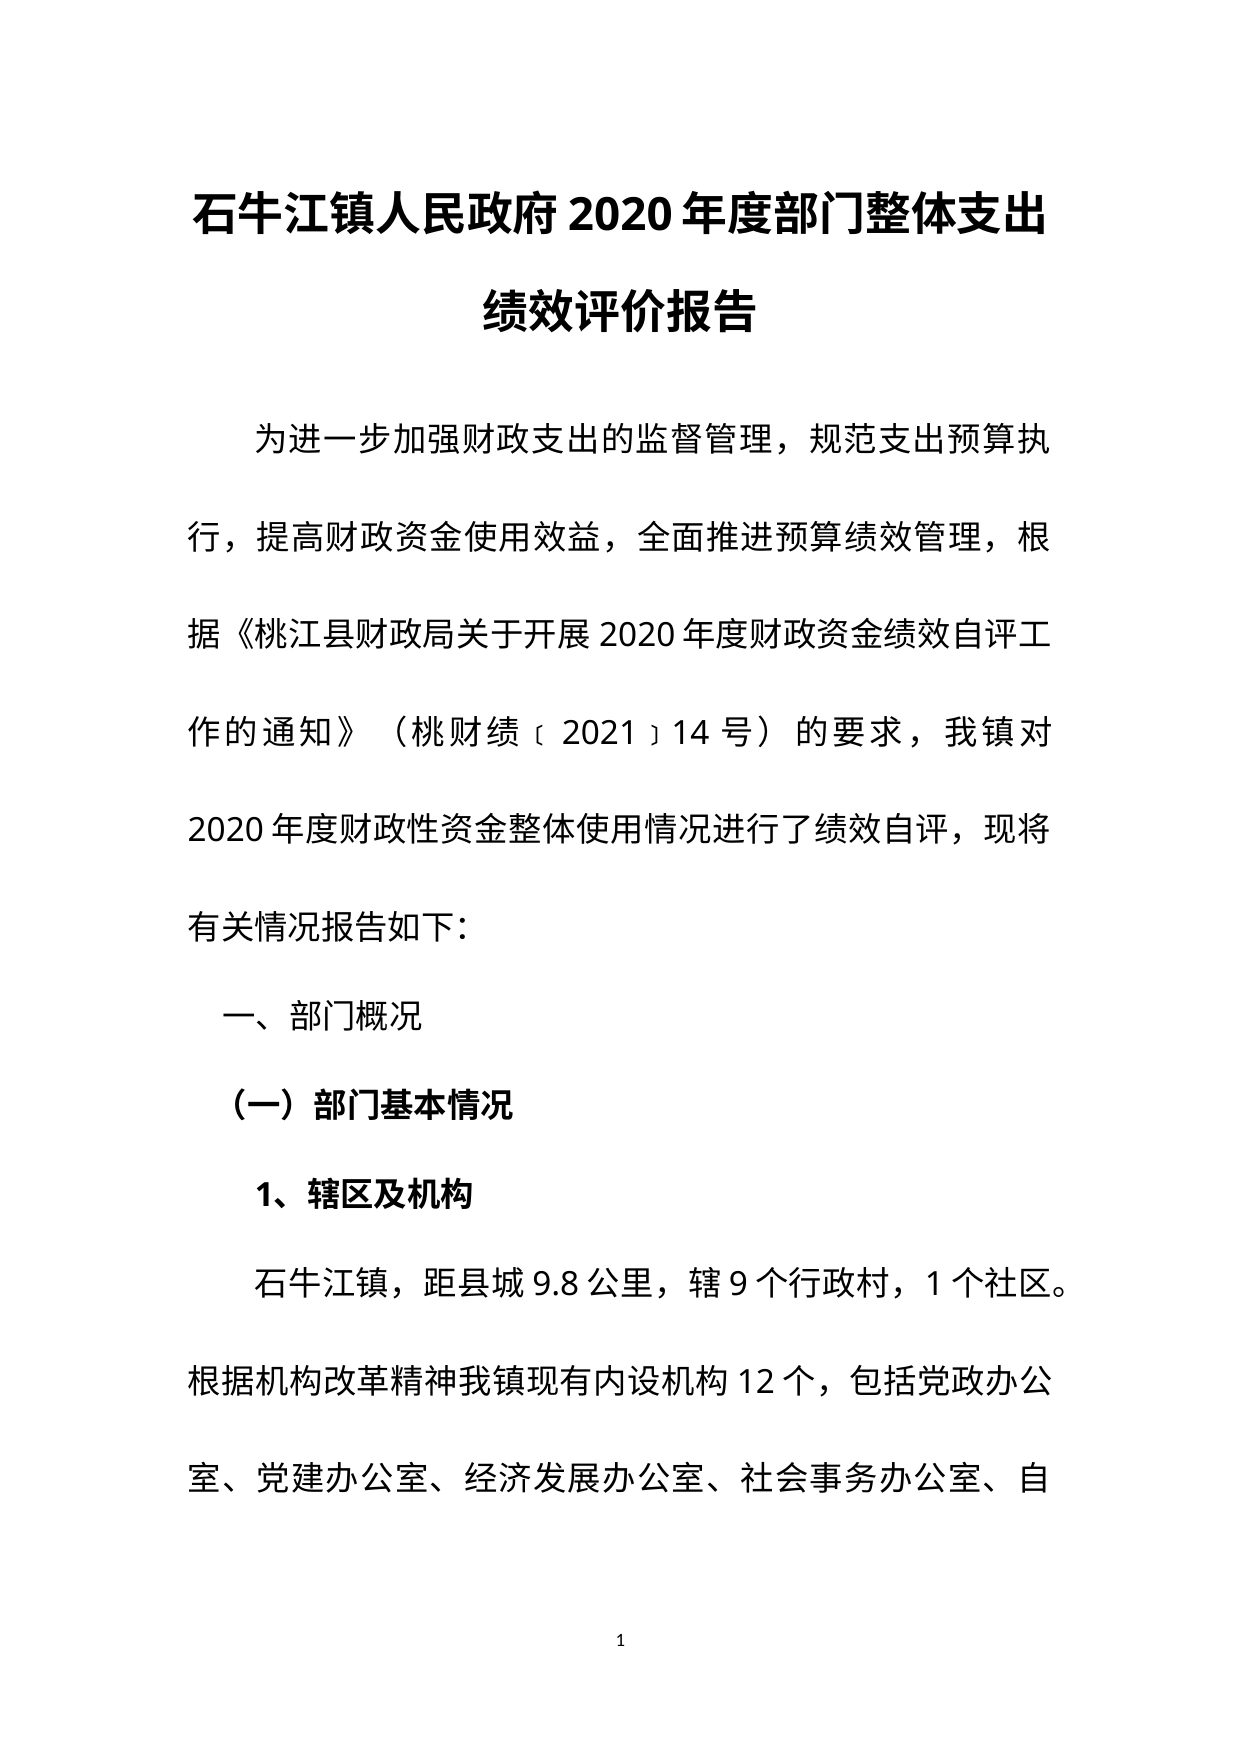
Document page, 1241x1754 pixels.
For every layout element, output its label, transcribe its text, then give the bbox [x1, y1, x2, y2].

text 为进一步加强财政支出的监督管理，规范支出预算执行，提高财政资金使用效益，全面推进预算绩效管理，根据《桃江县财政局关于开展2020年度财政资金绩效自评工作的通知》（桃财绩﹝2021﹞14号）的要求，我镇对2020年度财政性资金整体使用情况进行了绩效自评，现将有关情况报告如下： [187, 405, 1053, 957]
text 绩效评价报告 [187, 259, 1053, 357]
text （一）部门基本情况 [187, 1070, 1053, 1135]
text 一、部门概况 [187, 981, 1053, 1046]
text 石牛江镇人民政府2020年度部门整体支出 [187, 162, 1053, 259]
text 1、辖区及机构 [187, 1159, 1053, 1224]
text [187, 1249, 1053, 1509]
